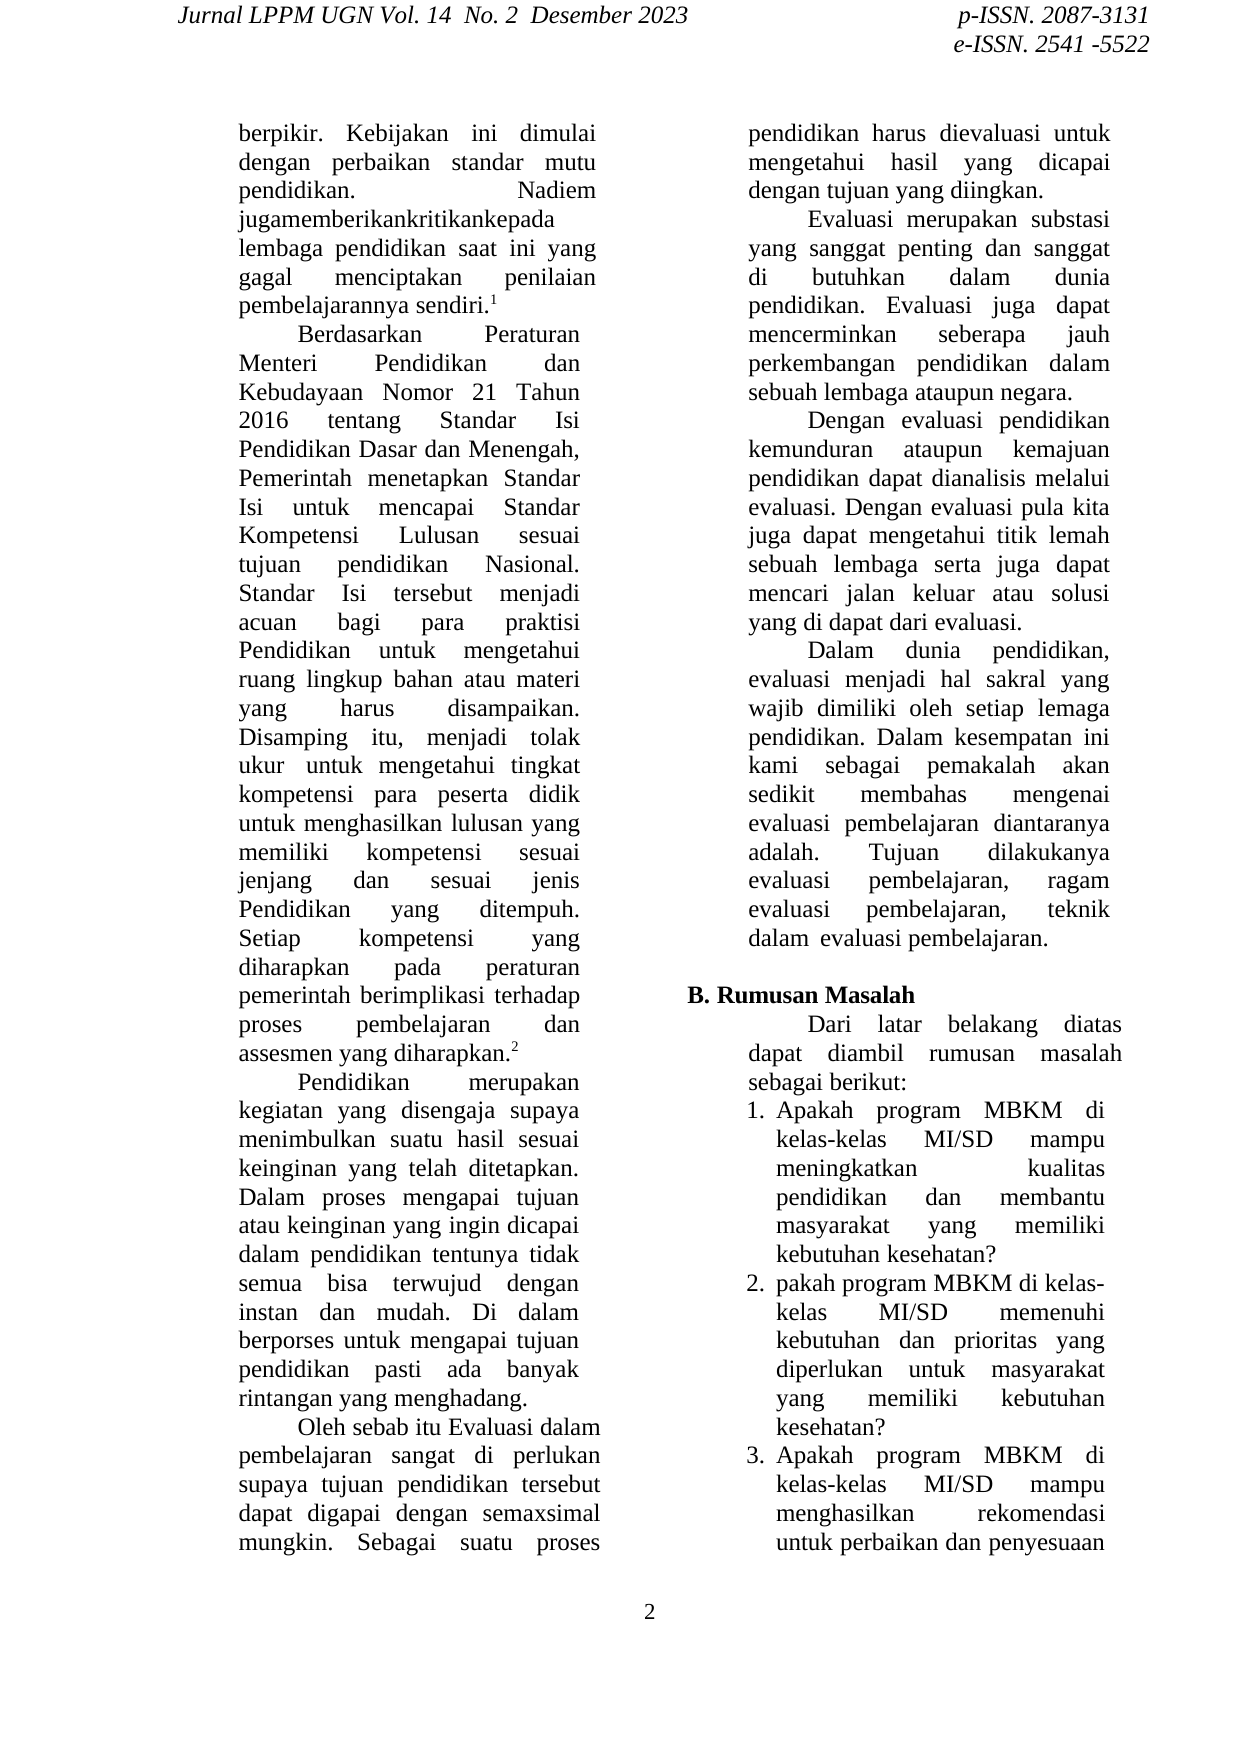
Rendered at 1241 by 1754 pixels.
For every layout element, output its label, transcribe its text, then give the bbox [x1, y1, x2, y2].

text Pendidikan merupakan kegiatan yang disengaja supaya menimbulkan suatu hasil sesuai keinginan yang telah ditetapkan. Dalam proses mengapai tujuan atau keinginan yang ingin dicapai dalam pendidikan tentunya tidak semua bisa terwujud dengan instan dan mudah. Di dalam berporses untuk mengapai tujuan pendidikan pasti ada banyak rintangan yang menghadang. [238, 1067, 579, 1412]
text Berdasarkan Peraturan Menteri Pendidikan dan Kebudayaan Nomor 21 Tahun 2016 tentang Standar Isi Pendidikan Dasar dan Menengah, Pemerintah menetapkan Standar Isi untuk mencapai Standar Kompetensi Lulusan sesuai tujuan pendidikan Nasional. Standar Isi tersebut menjadi acuan bagi para praktisi Pendidikan untuk mengetahui ruang lingkup bahan atau materi yang harus disampaikan. Disamping itu, menjadi tolak ukur untuk mengetahui tingkat kompetensi para peserta didik untuk menghasilkan lulusan yang memiliki kompetensi sesuai jenjang dan sesuai jenis Pendidikan yang ditempuh. Setiap kompetensi yang diharapkan pada peraturan pemerintah berimplikasi terhadap proses pembelajaran dan assesmen yang diharapkan.2 [238, 319, 580, 1067]
list Apakah program MBKM di kelas-kelas MI/SD mampu meningkatkan kualitas pendidikan dan membantu masyarakat yang memiliki kebutuhan kesehatan? [746, 1096, 1105, 1268]
list Apakah program MBKM di kelas-kelas MI/SD mampu menghasilkan rekomendasi untuk perbaikan dan penyesuaan yang efektif dan efisien? [746, 1441, 1105, 1556]
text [238, 118, 596, 319]
text Dari latar belakang diatas dapat diambil rumusan masalah sebagai berikut: [748, 1009, 1122, 1096]
text Evaluasi merupakan substasi yang sanggat penting dan sanggat di butuhkan dalam dunia pendidikan. Evaluasi juga dapat mencerminkan seberapa jauh perkembangan pendidikan dalam sebuah lembaga ataupun negara. [748, 204, 1110, 406]
subtitle Rumusan Masalah [687, 981, 1122, 1009]
text Oleh sebab itu Evaluasi dalam pembelajaran sangat di perlukan supaya tujuan pendidikan tersebut dapat digapai dengan semaxsimal mungkin. Sebagai suatu proses pendidikan harus dievaluasi untuk mengetahui hasil yang dicapai dengan tujuan yang diingkan. [238, 1412, 601, 1556]
text Dengan evaluasi pendidikan kemunduran ataupun kemajuan pendidikan dapat dianalisis melalui evaluasi. Dengan evaluasi pula kita juga dapat mengetahui titik lemah sebuah lembaga serta juga dapat mencari jalan keluar atau solusi yang di dapat dari evaluasi. [748, 406, 1110, 636]
text Oleh sebab itu Evaluasi dalam pembelajaran sangat di perlukan supaya tujuan pendidikan tersebut dapat digapai dengan semaxsimal mungkin. Sebagai suatu proses pendidikan harus dievaluasi untuk mengetahui hasil yang dicapai dengan tujuan yang diingkan. [748, 118, 1111, 204]
list pakah program MBKM di kelas-kelas MI/SD memenuhi kebutuhan dan prioritas yang diperlukan untuk masyarakat yang memiliki kebutuhan kesehatan? [746, 1268, 1105, 1441]
text Dalam dunia pendidikan, evaluasi menjadi hal sakral yang wajib dimiliki oleh setiap lemaga pendidikan. Dalam kesempatan ini kami sebagai pemakalah akan sedikit membahas mengenai evaluasi pembelajaran diantaranya adalah. Tujuan dilakukanya evaluasi pembelajaran, ragam evaluasi pembelajaran, teknik dalam evaluasi pembelajaran. [748, 636, 1110, 952]
